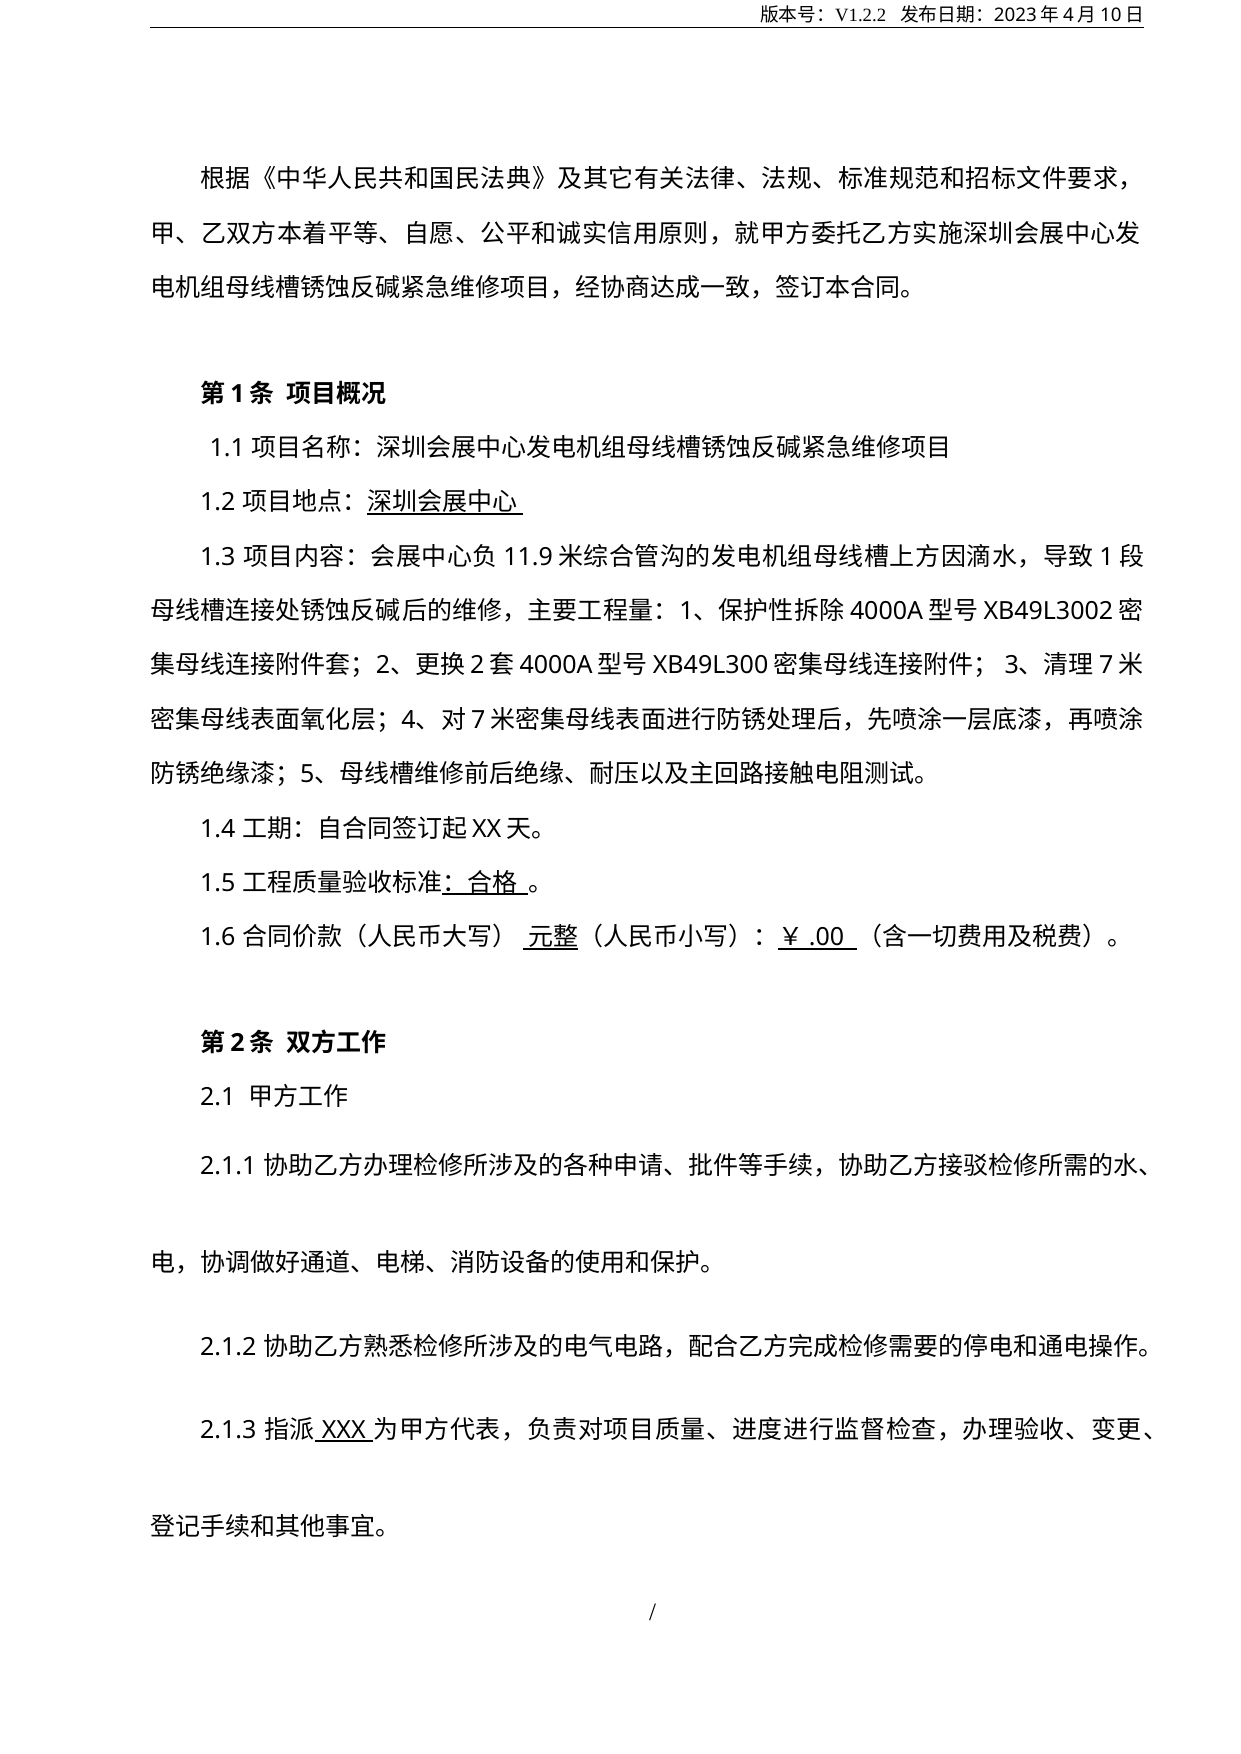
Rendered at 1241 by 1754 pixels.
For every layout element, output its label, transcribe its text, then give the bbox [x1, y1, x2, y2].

text 1.5 工程质量验收标准：合格 。 [150, 862, 1144, 899]
text 1.2 项目地点：深圳会展中心 [150, 482, 1144, 518]
text 第1条 项目概况 [150, 373, 1144, 409]
text 2.1 甲方工作 [150, 1077, 1144, 1113]
text 2.1.1 协助乙方办理检修所涉及的各种申请、批件等手续，协助乙方接驳检修所需的水、电，协调做好通道、电梯、消防设备的使用和保护。 [150, 1131, 1164, 1293]
text 1.6 合同价款（人民币大写） 元整（人民币小写）：￥ .00 （含一切费用及税费）。 [150, 917, 1144, 953]
text 2.1.3 指派 XXX 为甲方代表，负责对项目质量、进度进行监督检查，办理验收、变更、登记手续和其他事宜。 [150, 1395, 1144, 1557]
text 2.1.2 协助乙方熟悉检修所涉及的电气电路，配合乙方完成检修需要的停电和通电操作。 [150, 1312, 1144, 1377]
text 第2条 双方工作 [150, 1022, 1144, 1058]
text 1.4 工期：自合同签订起XX天。 [150, 808, 1144, 844]
text 根据《中华人民共和国民法典》及其它有关法律、法规、标准规范和招标文件要求，甲、乙双方本着平等、自愿、公平和诚实信用原则，就甲方委托乙方实施深圳会展中心发电机组母线槽锈蚀反碱紧急维修项目，经协商达成一致，签订本合同。 [150, 159, 1144, 304]
text 1.1 项目名称：深圳会展中心发电机组母线槽锈蚀反碱紧急维修项目 [209, 427, 1144, 464]
text 1.3 项目内容：会展中心负11.9米综合管沟的发电机组母线槽上方因滴水，导致1段母线槽连接处锈蚀反碱后的维修，主要工程量：1、保护性拆除4000A型号XB49L3002密集母线连接附件套；2、更换2套4000A型号XB49L300密集母线连接附件； 3、清理7米密集母线表面氧化层；4、对7米密集母线表面进行防锈处理后，先喷涂一层底漆，再喷涂防锈绝缘漆；5、母线槽维修前后绝缘、耐压以及主回路接触电阻测试。 [150, 536, 1144, 790]
